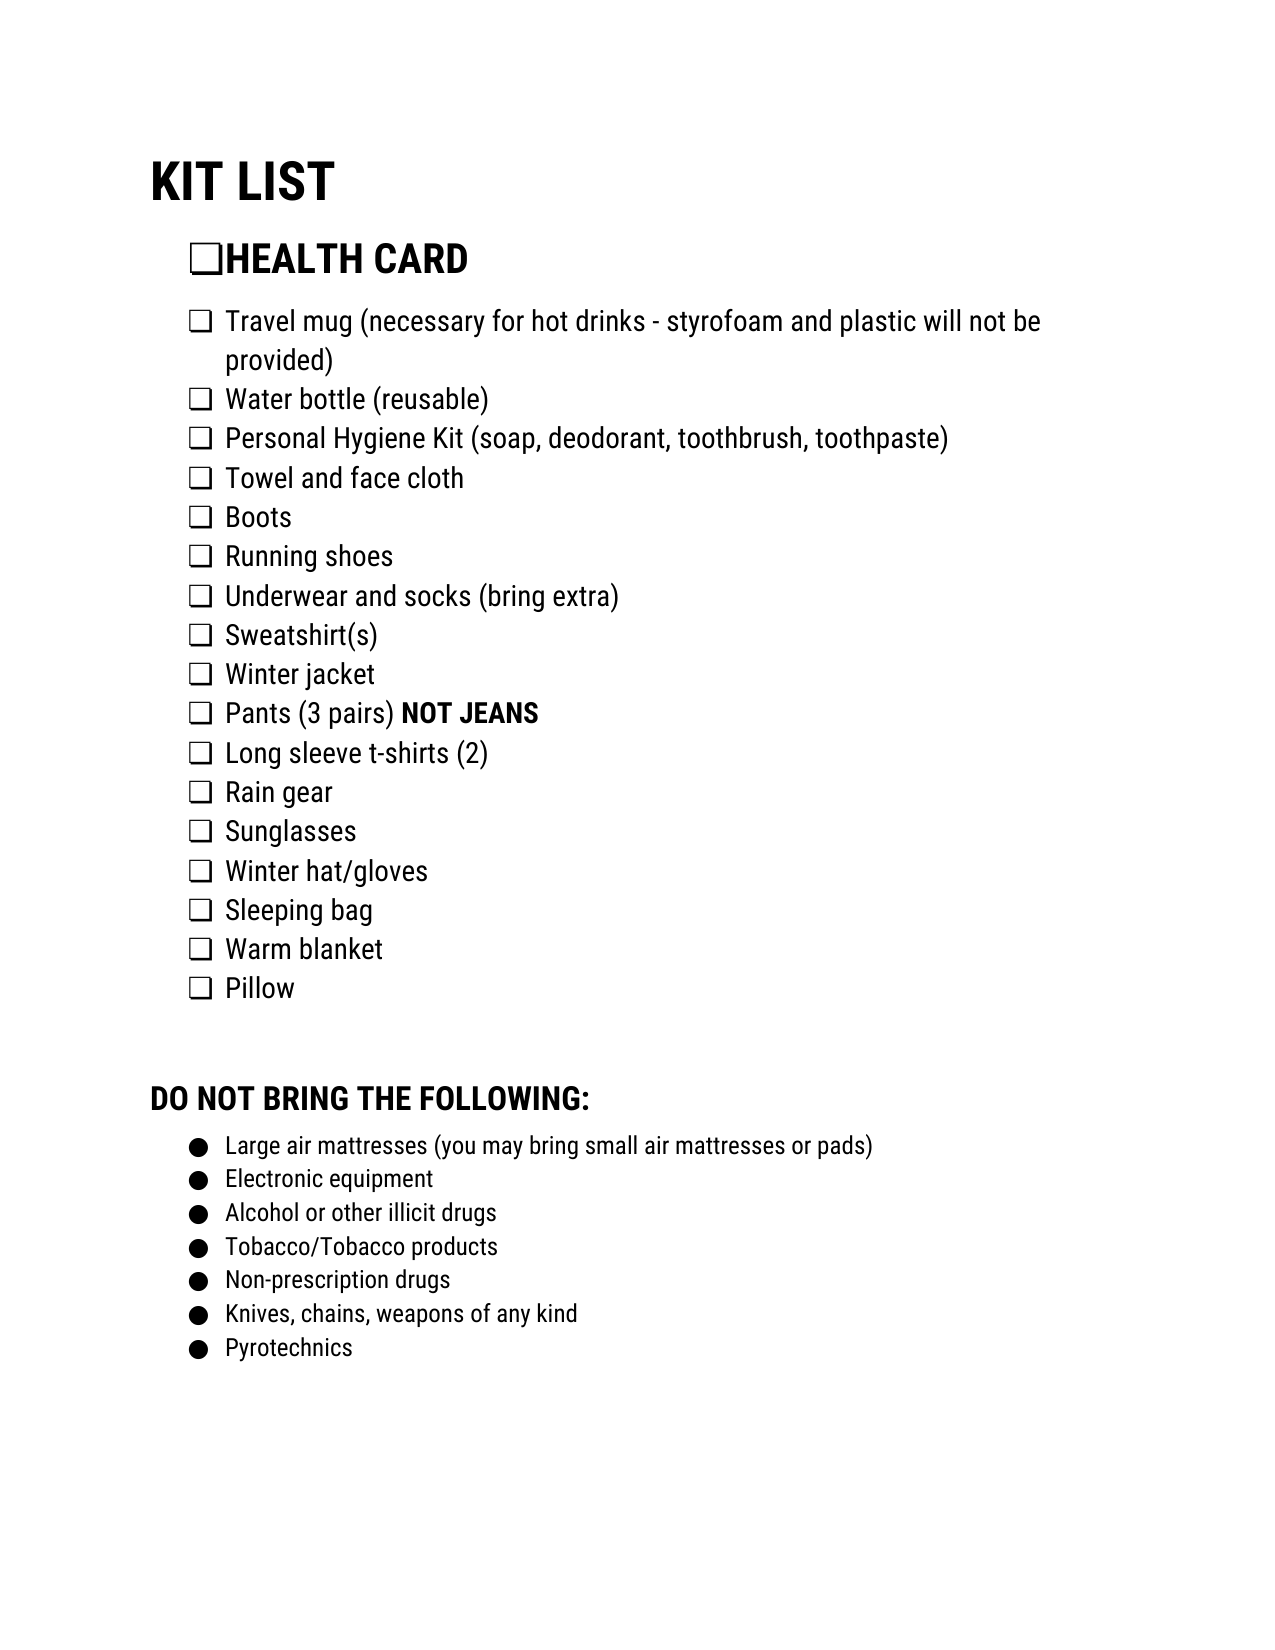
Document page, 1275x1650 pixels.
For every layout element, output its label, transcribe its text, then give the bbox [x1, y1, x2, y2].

subtitle HEALTH CARD [187, 234, 1125, 283]
list Knives, chains, weapons of any kind [187, 1299, 1125, 1328]
list Sleeping bag [187, 893, 1125, 927]
list Winter hat/gloves [187, 854, 1125, 888]
list Pillow [187, 972, 1125, 1006]
list Personal Hygiene Kit (soap, deodorant, toothbrush, toothpaste) [187, 422, 1125, 456]
list Travel mug (necessary for hot drinks - styrofoam and plastic will not be provided) [187, 304, 1125, 377]
list Non-prescription drugs [187, 1265, 1125, 1295]
list Water bottle (reusable) [187, 383, 1125, 417]
list Alcohol or other illicit drugs [187, 1198, 1125, 1227]
list Sweatshirt(s) [187, 618, 1125, 652]
list Underwear and socks (bring extra) [187, 579, 1125, 613]
list Electronic equipment [187, 1164, 1125, 1194]
list Tobacco/Tobacco products [187, 1232, 1125, 1261]
list Pyrotechnics [187, 1333, 1125, 1362]
list Towel and face cloth [187, 461, 1125, 495]
list Running shoes [187, 540, 1125, 574]
list Long sleeve t-shirts (2) [187, 736, 1125, 770]
list Warm blanket [187, 932, 1125, 967]
title KIT LIST [150, 150, 1125, 213]
list Rain gear [187, 775, 1125, 809]
list Large air mattresses (you may bring small air mattresses or pads) [187, 1131, 1125, 1160]
list Sunglasses [187, 814, 1125, 849]
list Boots [187, 500, 1125, 534]
list Winter jacket [187, 657, 1125, 692]
list Pants (3 pairs) NOT JEANS [187, 697, 1125, 731]
subtitle DO NOT BRING THE FOLLOWING: [150, 1079, 1125, 1118]
